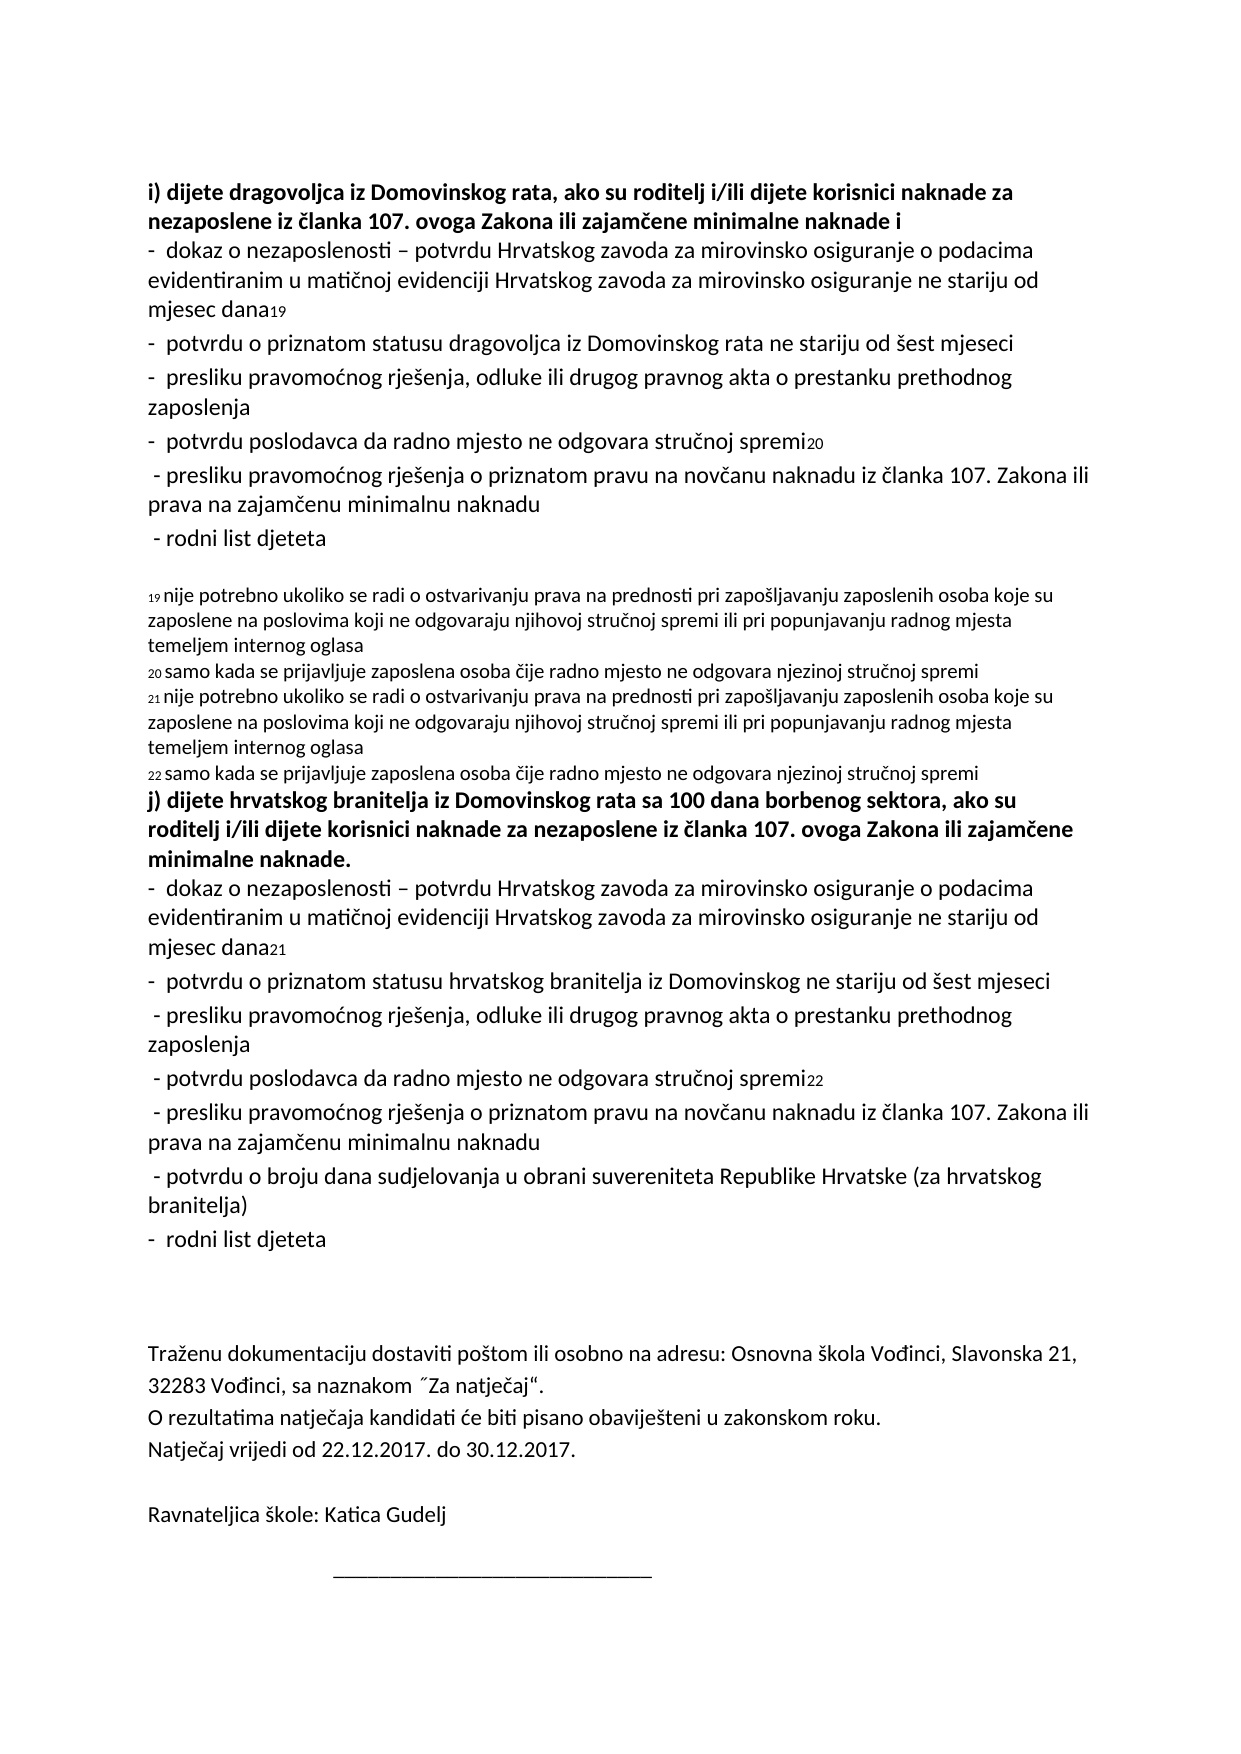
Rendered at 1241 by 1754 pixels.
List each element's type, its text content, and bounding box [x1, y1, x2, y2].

text 20 samo kada se prijavljuje zaposlena osoba čije radno mjesto ne odgovara njezinoj stručnoj spremi [148, 658, 1093, 683]
text 21 nije potrebno ukoliko se radi o ostvarivanju prava na prednosti pri zapošljavanju zaposlenih osoba koje su zaposlene na poslovima koji ne odgovaraju njihovoj stručnoj spremi ili pri popunjavanju radnog mjesta temeljem internog oglasa [148, 683, 1093, 760]
text - potvrdu o priznatom statusu dragovoljca iz Domovinskog rata ne stariju od šest mjeseci [148, 328, 1093, 357]
text - presliku pravomoćnog rješenja, odluke ili drugog pravnog akta o prestanku prethodnog zaposlenja [148, 362, 1093, 421]
text - potvrdu poslodavca da radno mjesto ne odgovara stručnoj spremi22 [148, 1063, 1093, 1093]
text - presliku pravomoćnog rješenja, odluke ili drugog pravnog akta o prestanku prethodnog zaposlenja [148, 1000, 1093, 1058]
text - presliku pravomoćnog rješenja o priznatom pravu na novčanu naknadu iz članka 107. Zakona ili prava na zajamčenu minimalnu naknadu [148, 460, 1093, 518]
text - presliku pravomoćnog rješenja o priznatom pravu na novčanu naknadu iz članka 107. Zakona ili prava na zajamčenu minimalnu naknadu [148, 1097, 1093, 1156]
text - dokaz o nezaposlenosti – potvrdu Hrvatskog zavoda za mirovinsko osiguranje o podacima evidentiranim u matičnoj evidenciji Hrvatskog zavoda za mirovinsko osiguranje ne stariju od mjesec dana19 [148, 235, 1093, 323]
text - rodni list djeteta [148, 523, 1093, 553]
text - potvrdu poslodavca da radno mjesto ne odgovara stručnoj spremi20 [148, 426, 1093, 455]
text 19 nije potrebno ukoliko se radi o ostvarivanju prava na prednosti pri zapošljavanju zaposlenih osoba koje su zaposlene na poslovima koji ne odgovaraju njihovoj stručnoj spremi ili pri popunjavanju radnog mjesta temeljem internog oglasa [148, 582, 1093, 658]
text - dokaz o nezaposlenosti – potvrdu Hrvatskog zavoda za mirovinsko osiguranje o podacima evidentiranim u matičnoj evidenciji Hrvatskog zavoda za mirovinsko osiguranje ne stariju od mjesec dana21 [148, 873, 1093, 961]
text - rodni list djeteta [148, 1224, 1093, 1254]
text 22 samo kada se prijavljuje zaposlena osoba čije radno mjesto ne odgovara njezinoj stručnoj spremi [148, 760, 1093, 785]
text Traženu dokumentaciju dostaviti poštom ili osobno na adresu: Osnovna škola Vođinci, Slavonska 21, 32283 Vođinci, sa naznakom ˝Za natječaj“. O rezultatima natječaja kandidati će biti pisano obaviješteni u zakonskom roku. Natječaj vrijedi od 22.12.2017. do 30.12.2017. Ravnateljica škole: Katica Gudelj [148, 1307, 1093, 1528]
text - potvrdu o priznatom statusu hrvatskog branitelja iz Domovinskog ne stariju od šest mjeseci [148, 966, 1093, 995]
text j) dijete hrvatskog branitelja iz Domovinskog rata sa 100 dana borbenog sektora, ako su roditelj i/ili dijete korisnici naknade za nezaposlene iz članka 107. ovoga Zakona ili zajamčene minimalne naknade. [148, 785, 1093, 873]
text i) dijete dragovoljca iz Domovinskog rata, ako su roditelj i/ili dijete korisnici naknade za nezaposlene iz članka 107. ovoga Zakona ili zajamčene minimalne naknade i [148, 177, 1093, 235]
text ____________________________ [148, 1553, 1093, 1581]
text - potvrdu o broju dana sudjelovanja u obrani suvereniteta Republike Hrvatske (za hrvatskog branitelja) [148, 1161, 1093, 1219]
